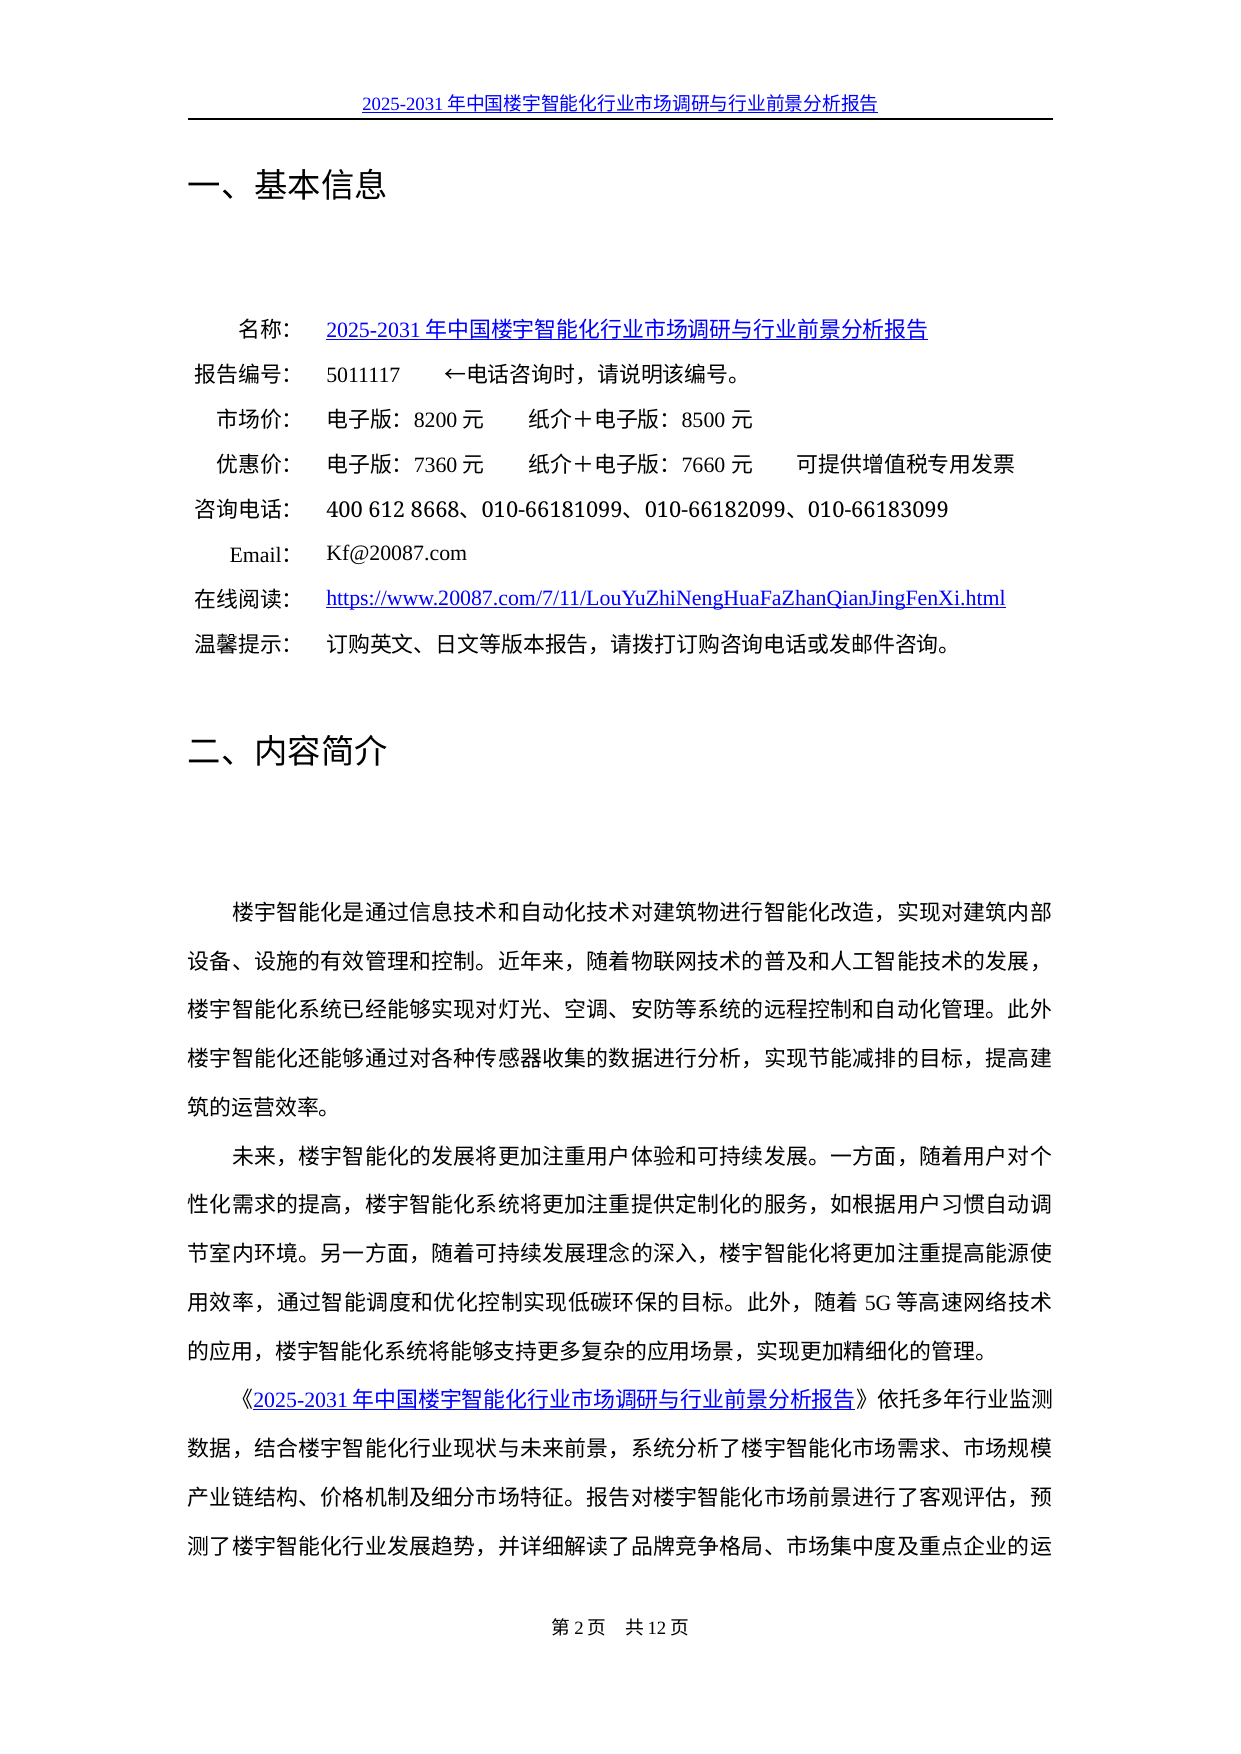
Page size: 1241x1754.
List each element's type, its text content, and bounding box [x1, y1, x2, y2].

table_header 名称： [167, 312, 315, 357]
table_cell 订购英文、日文等版本报告，请拨打订购咨询电话或发邮件咨询。 [315, 627, 1073, 672]
table_cell 报告编号： [167, 357, 315, 402]
table_cell [315, 582, 1073, 627]
table_cell 5011117 ←电话咨询时，请说明该编号。 [315, 357, 1073, 402]
table_cell 优惠价： [167, 447, 315, 492]
table_cell 温馨提示： [167, 627, 315, 672]
table_cell Kf@20087.com [315, 537, 1073, 582]
title 二、内容简介 [187, 717, 1053, 782]
title 一、基本信息 [187, 150, 1053, 215]
table_cell 电子版：7360 元 纸介＋电子版：7660 元 可提供增值税专用发票 [315, 447, 1073, 492]
table_cell 电子版：8200 元 纸介＋电子版：8500 元 [315, 402, 1073, 447]
table_cell 在线阅读： [167, 582, 315, 627]
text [187, 894, 1053, 1561]
table_cell 咨询电话： [167, 492, 315, 537]
table_cell 400 612 8668、010-66181099、010-66182099、010-66183099 [315, 492, 1073, 537]
table_header 2025-2031年中国楼宇智能化行业市场调研与行业前景分析报告 [315, 312, 1073, 357]
table_cell 市场价： [167, 402, 315, 447]
table_cell Email： [167, 537, 315, 582]
